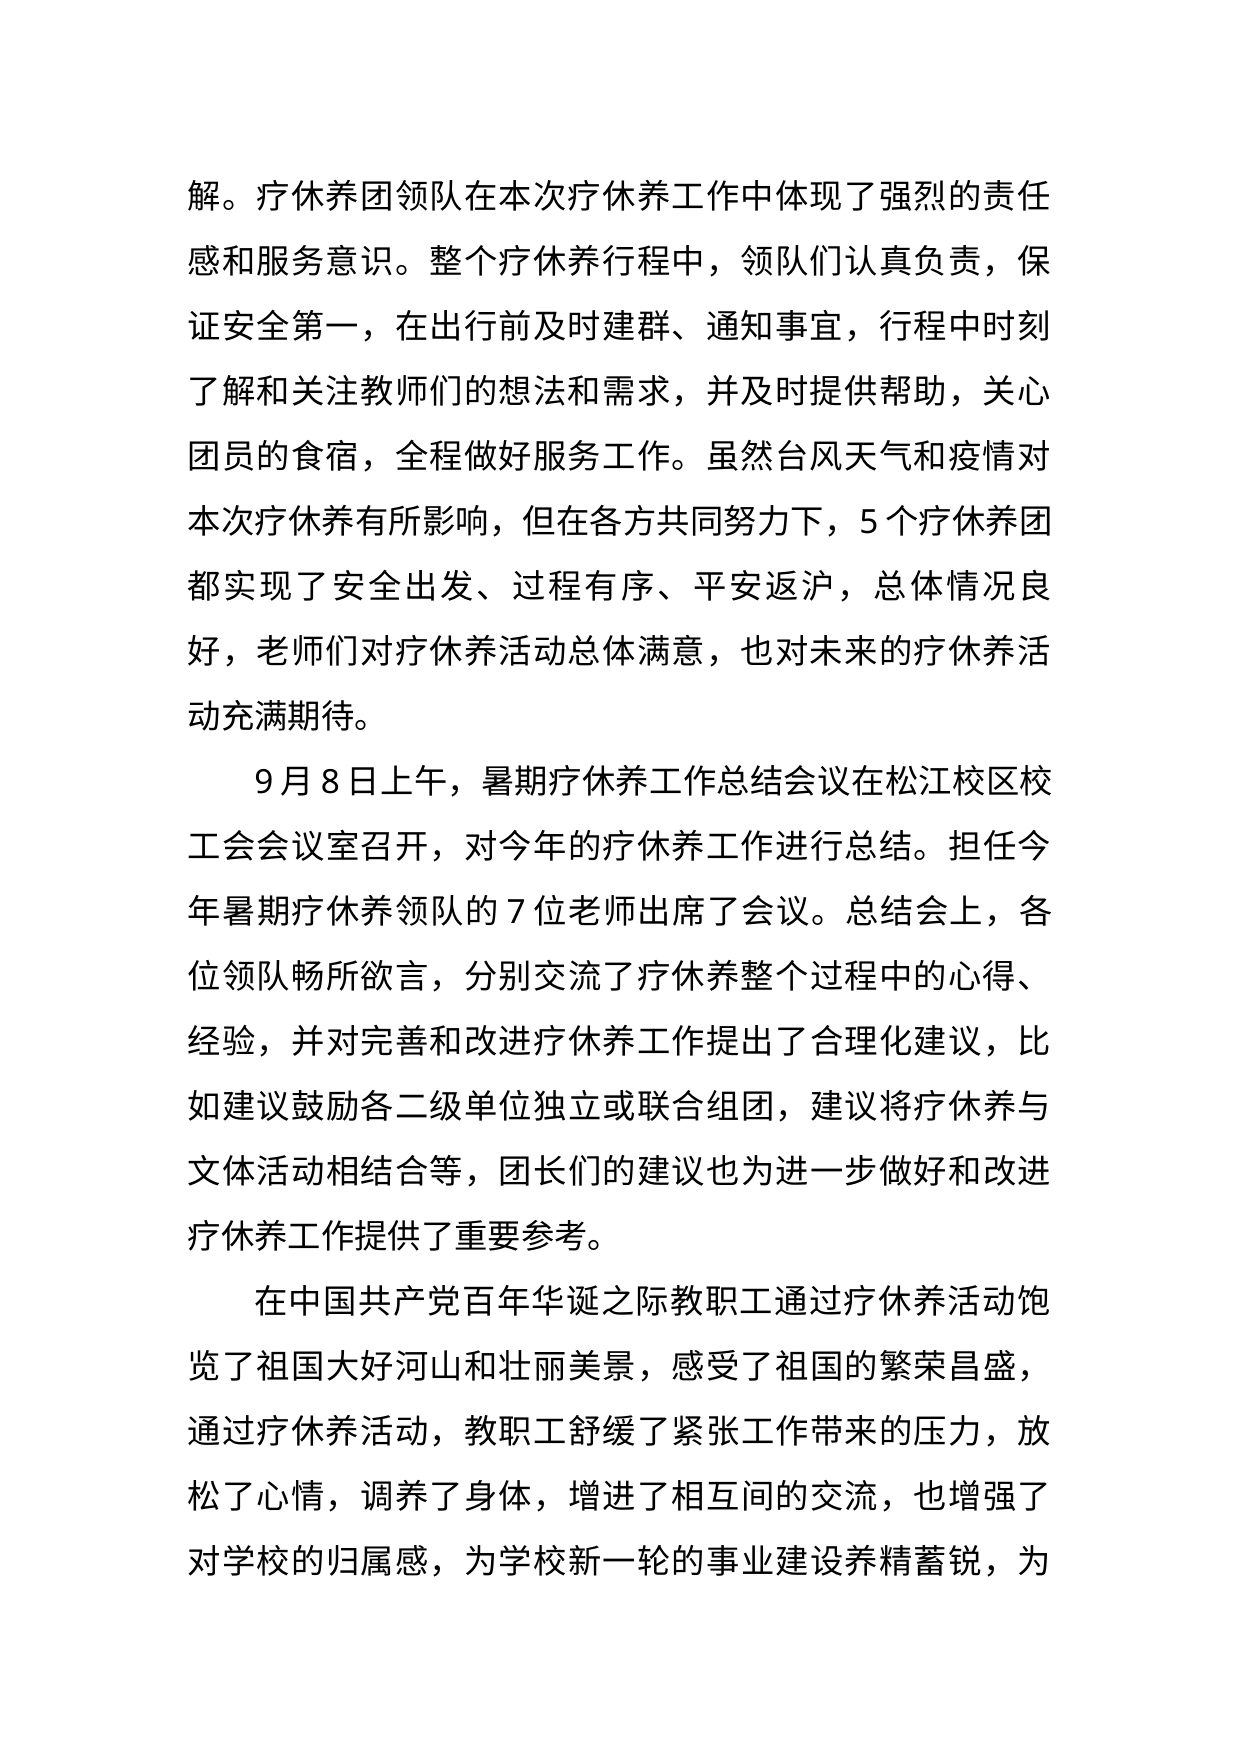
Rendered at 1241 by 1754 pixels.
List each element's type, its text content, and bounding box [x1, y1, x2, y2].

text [187, 1267, 1053, 1592]
text 9月8日上午，暑期疗休养工作总结会议在松江校区校工会会议室召开，对今年的疗休养工作进行总结。担任今年暑期疗休养领队的7位老师出席了会议。总结会上，各位领队畅所欲言，分别交流了疗休养整个过程中的心得、经验，并对完善和改进疗休养工作提出了合理化建议，比如建议鼓励各二级单位独立或联合组团，建议将疗休养与文体活动相结合等，团长们的建议也为进一步做好和改进疗休养工作提供了重要参考。 [187, 747, 1053, 1267]
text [187, 162, 1053, 747]
